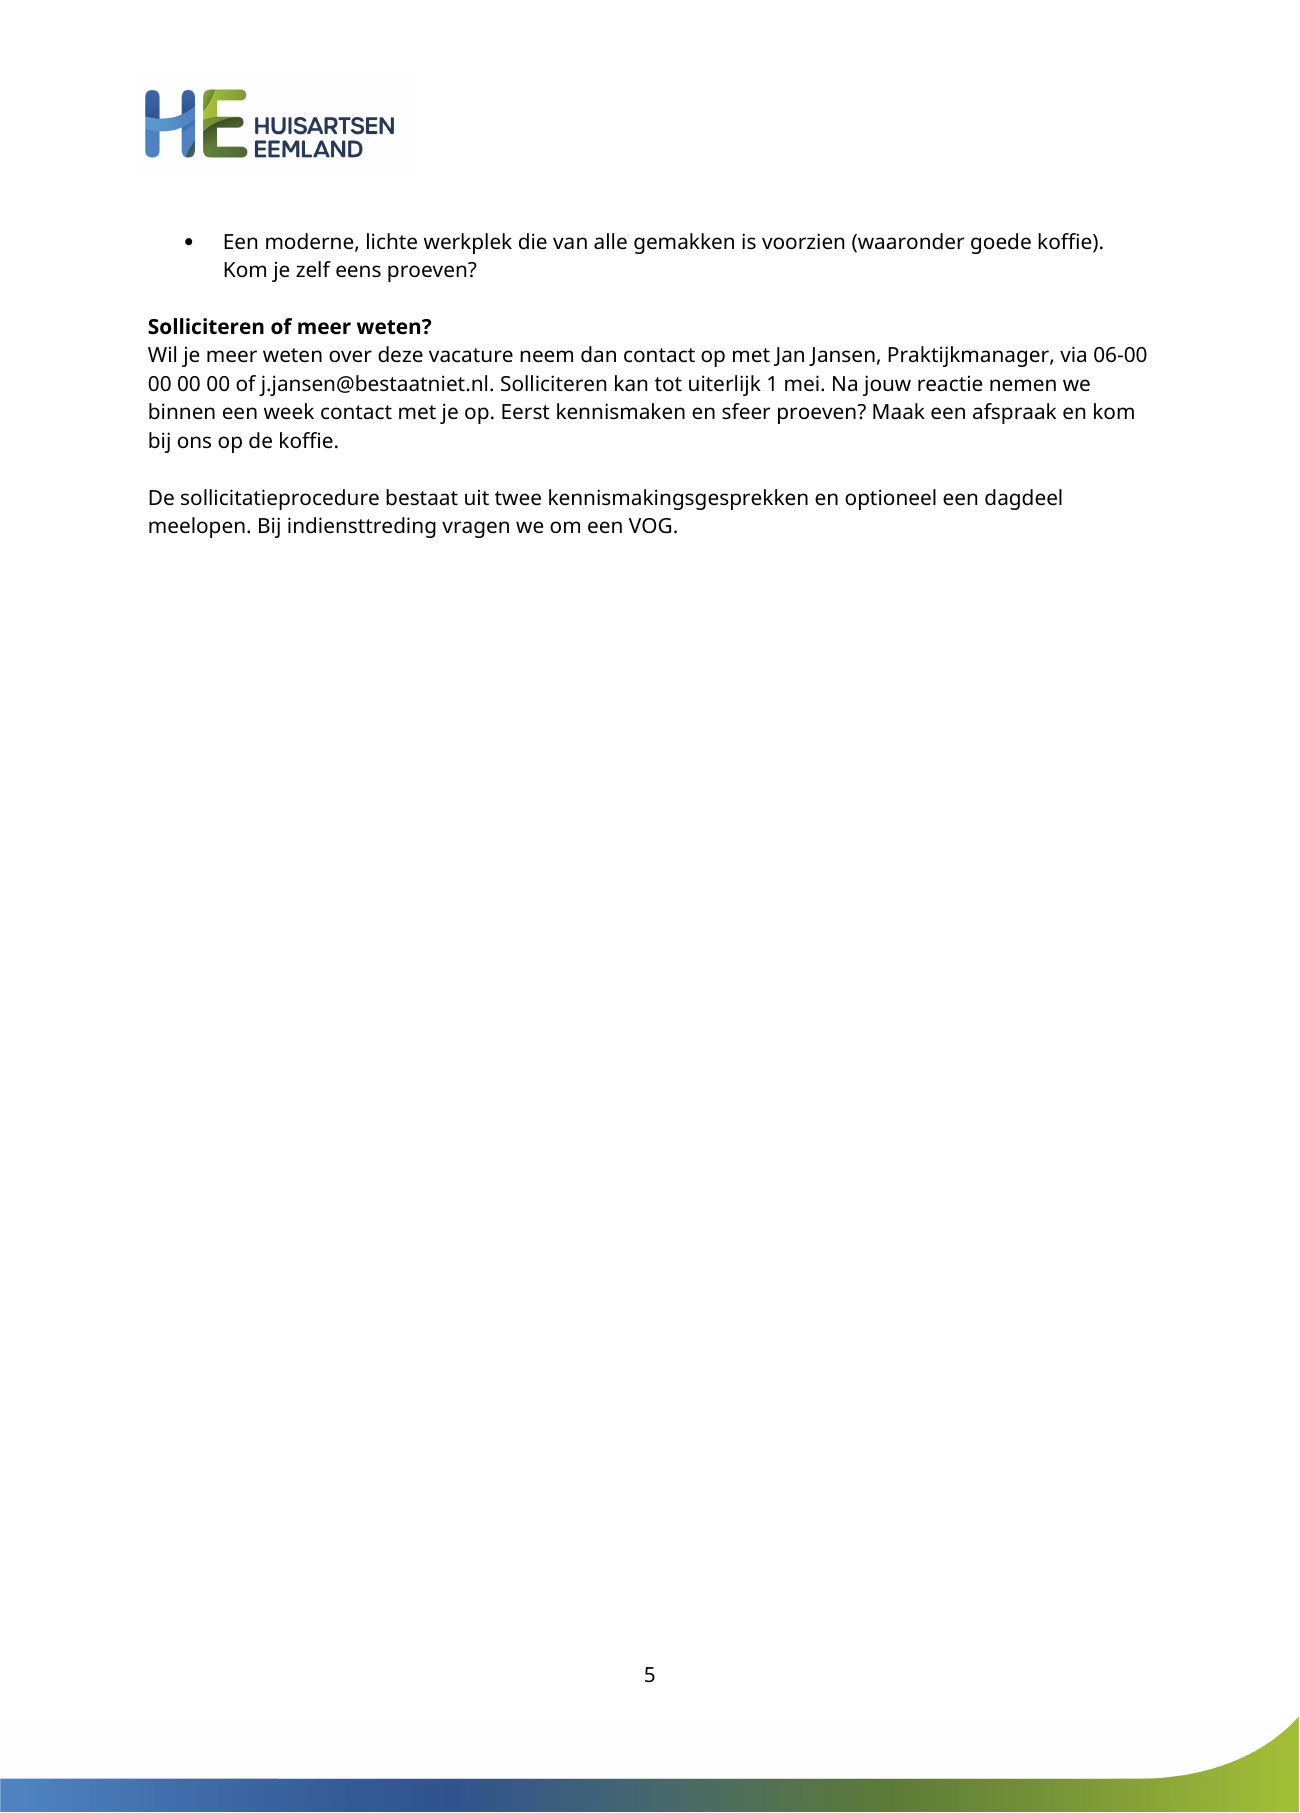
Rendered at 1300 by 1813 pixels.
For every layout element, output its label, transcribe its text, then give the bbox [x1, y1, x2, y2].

text Solliciteren of meer weten? Wil je meer weten over deze vacature neem dan contact op met Jan Jansen, Praktijkmanager, via 06-00 00 00 00 of j.jansen@bestaatniet.nl. Solliciteren kan tot uiterlijk 1 mei. Na jouw reactie nemen we binnen een week contact met je op. Eerst kennismaken en sfeer proeven? Maak een afspraak en kom bij ons op de koffie. De sollicitatieprocedure bestaat uit twee kennismakingsgesprekken en optioneel een dagdeel meelopen. Bij indiensttreding vragen we om een VOG. [148, 312, 1151, 539]
picture [0, 1716, 1299, 1812]
list Een moderne, lichte werkplek die van alle gemakken is voorzien (waaronder goede koffie). Kom je zelf eens proeven? [185, 227, 1151, 284]
picture [132, 73, 414, 179]
